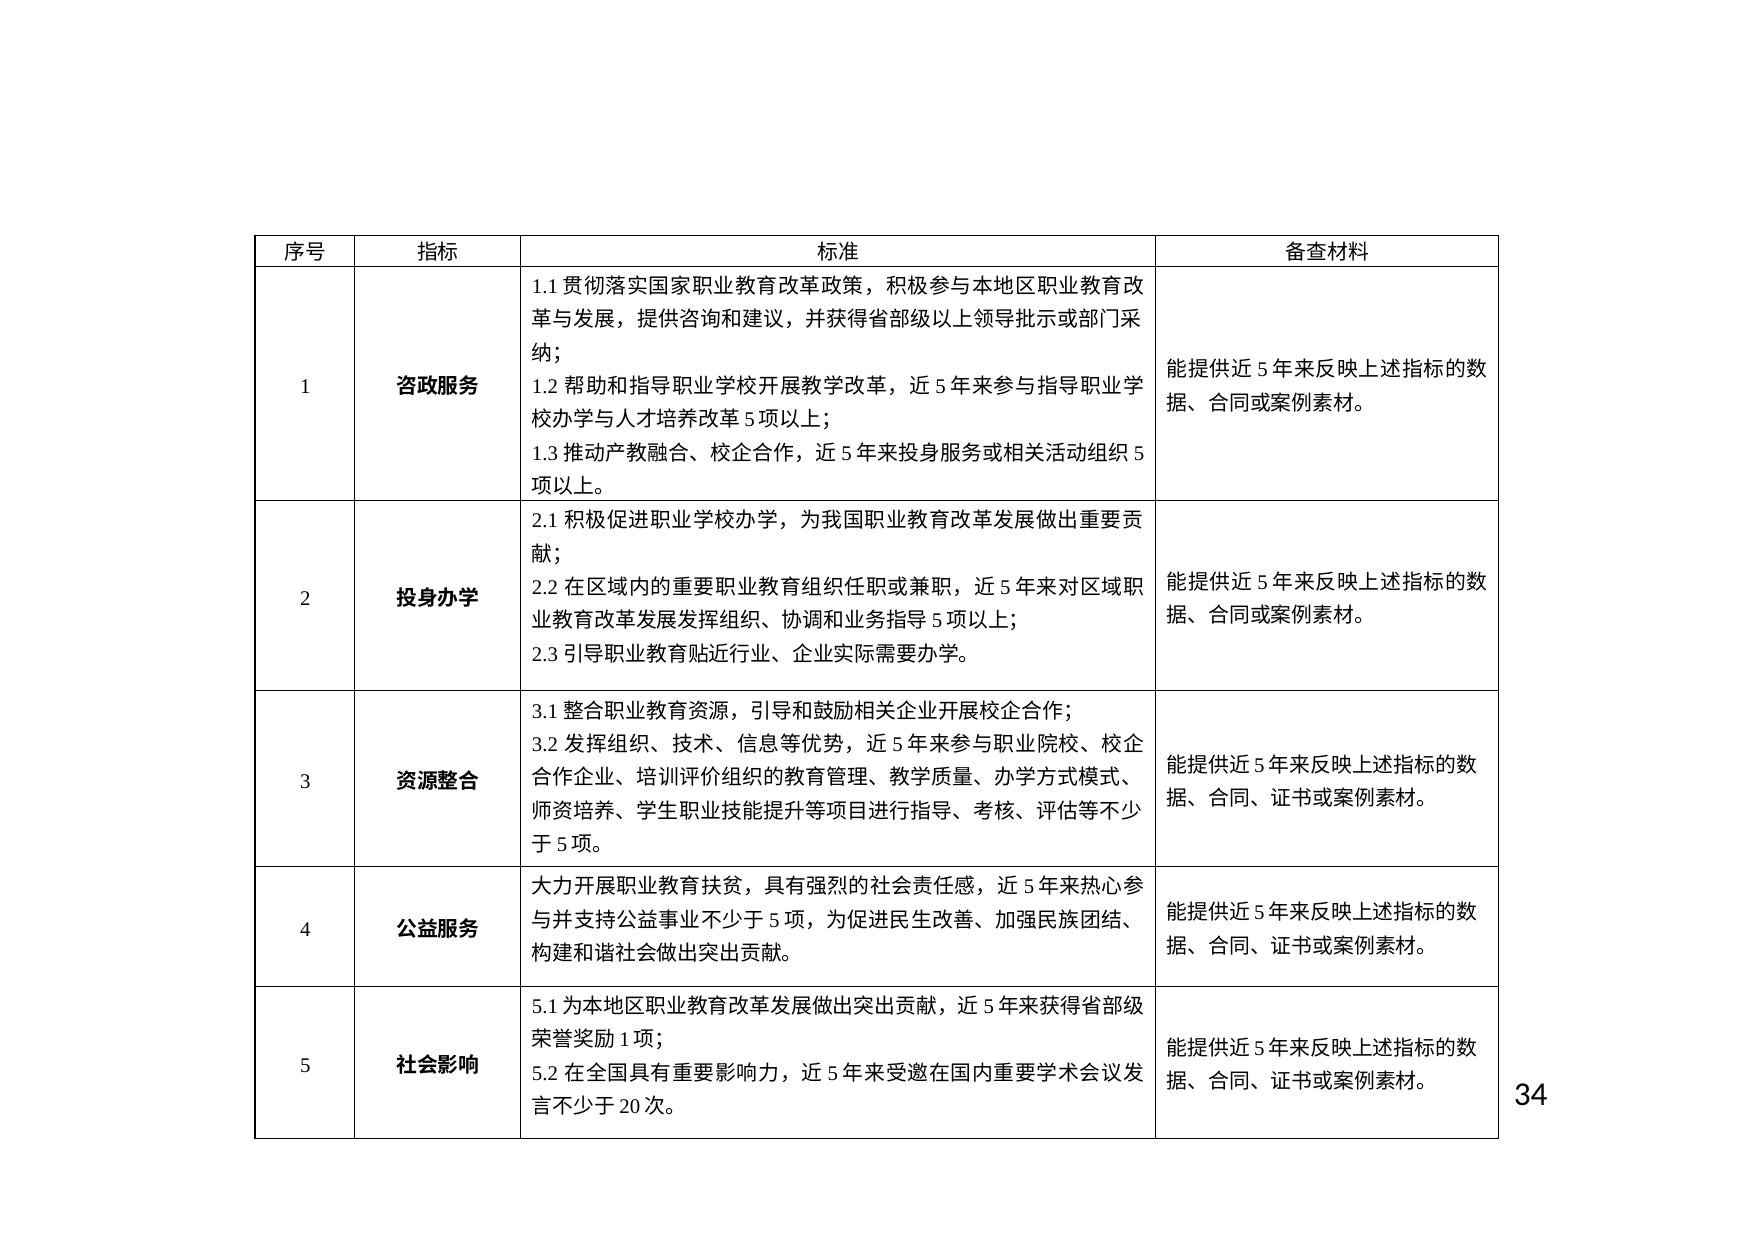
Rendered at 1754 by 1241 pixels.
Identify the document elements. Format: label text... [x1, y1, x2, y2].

table_cell 能提供近5年来反映上述指标的数 据、合同、证书或案例素材。 [1156, 691, 1498, 866]
table_cell 资源整合 [355, 691, 520, 866]
table_cell 5 [256, 987, 354, 1138]
table_cell 3 [256, 691, 354, 866]
table_cell 能提供近5年来反映上述指标的数据、合同或案例素材。 [1156, 501, 1498, 690]
table_cell 1.1贯彻落实国家职业教育改革政策，积极参与本地区职业教育改革与发展，提供咨询和建议，并获得省部级以上领导批示或部门采纳； 1.2 帮助和指导职业学校开展教学改革，近5年来参与指导职业学校办学与人才培养改革5项以上； 1.3 推动产教融合、校企合作，近5年来投身服务或相关活动组织5项以上。 [521, 267, 1155, 500]
table_cell 大力开展职业教育扶贫，具有强烈的社会责任感，近5年来热心参与并支持公益事业不少于5项，为促进民生改善、加强民族团结、构建和谐社会做出突出贡献。 [521, 867, 1155, 986]
table_cell 公益服务 [355, 867, 520, 986]
table_cell 咨政服务 [355, 267, 520, 500]
table_header 备查材料 [1156, 236, 1498, 266]
table_cell 社会影响 [355, 987, 520, 1138]
table_cell 3.1 整合职业教育资源，引导和鼓励相关企业开展校企合作； 3.2 发挥组织、技术、信息等优势，近5年来参与职业院校、校企合作企业、培训评价组织的教育管理、教学质量、办学方式模式、师资培养、学生职业技能提升等项目进行指导、考核、评估等不少于5项。 [521, 691, 1155, 866]
table_cell 4 [256, 867, 354, 986]
table_cell 能提供近5年来反映上述指标的数据、合同或案例素材。 [1156, 267, 1498, 500]
table_header 标准 [521, 236, 1155, 266]
table_header 序号 [256, 236, 354, 266]
table_cell 5.1为本地区职业教育改革发展做出突出贡献，近5年来获得省部级荣誉奖励1项； 5.2 在全国具有重要影响力，近5年来受邀在国内重要学术会议发言不少于20次。 [521, 987, 1155, 1138]
table_cell 投身办学 [355, 501, 520, 690]
table_cell 能提供近5年来反映上述指标的数 据、合同、证书或案例素材。 [1156, 867, 1498, 986]
table_header 指标 [355, 236, 520, 266]
table_cell 1 [256, 267, 354, 500]
table_cell 2.1 积极促进职业学校办学，为我国职业教育改革发展做出重要贡献； 2.2 在区域内的重要职业教育组织任职或兼职，近5年来对区域职业教育改革发展发挥组织、协调和业务指导5项以上； 2.3 引导职业教育贴近行业、企业实际需要办学。 [521, 501, 1155, 690]
table_cell 2 [256, 501, 354, 690]
table_cell 能提供近5年来反映上述指标的数 据、合同、证书或案例素材。 [1156, 987, 1498, 1138]
